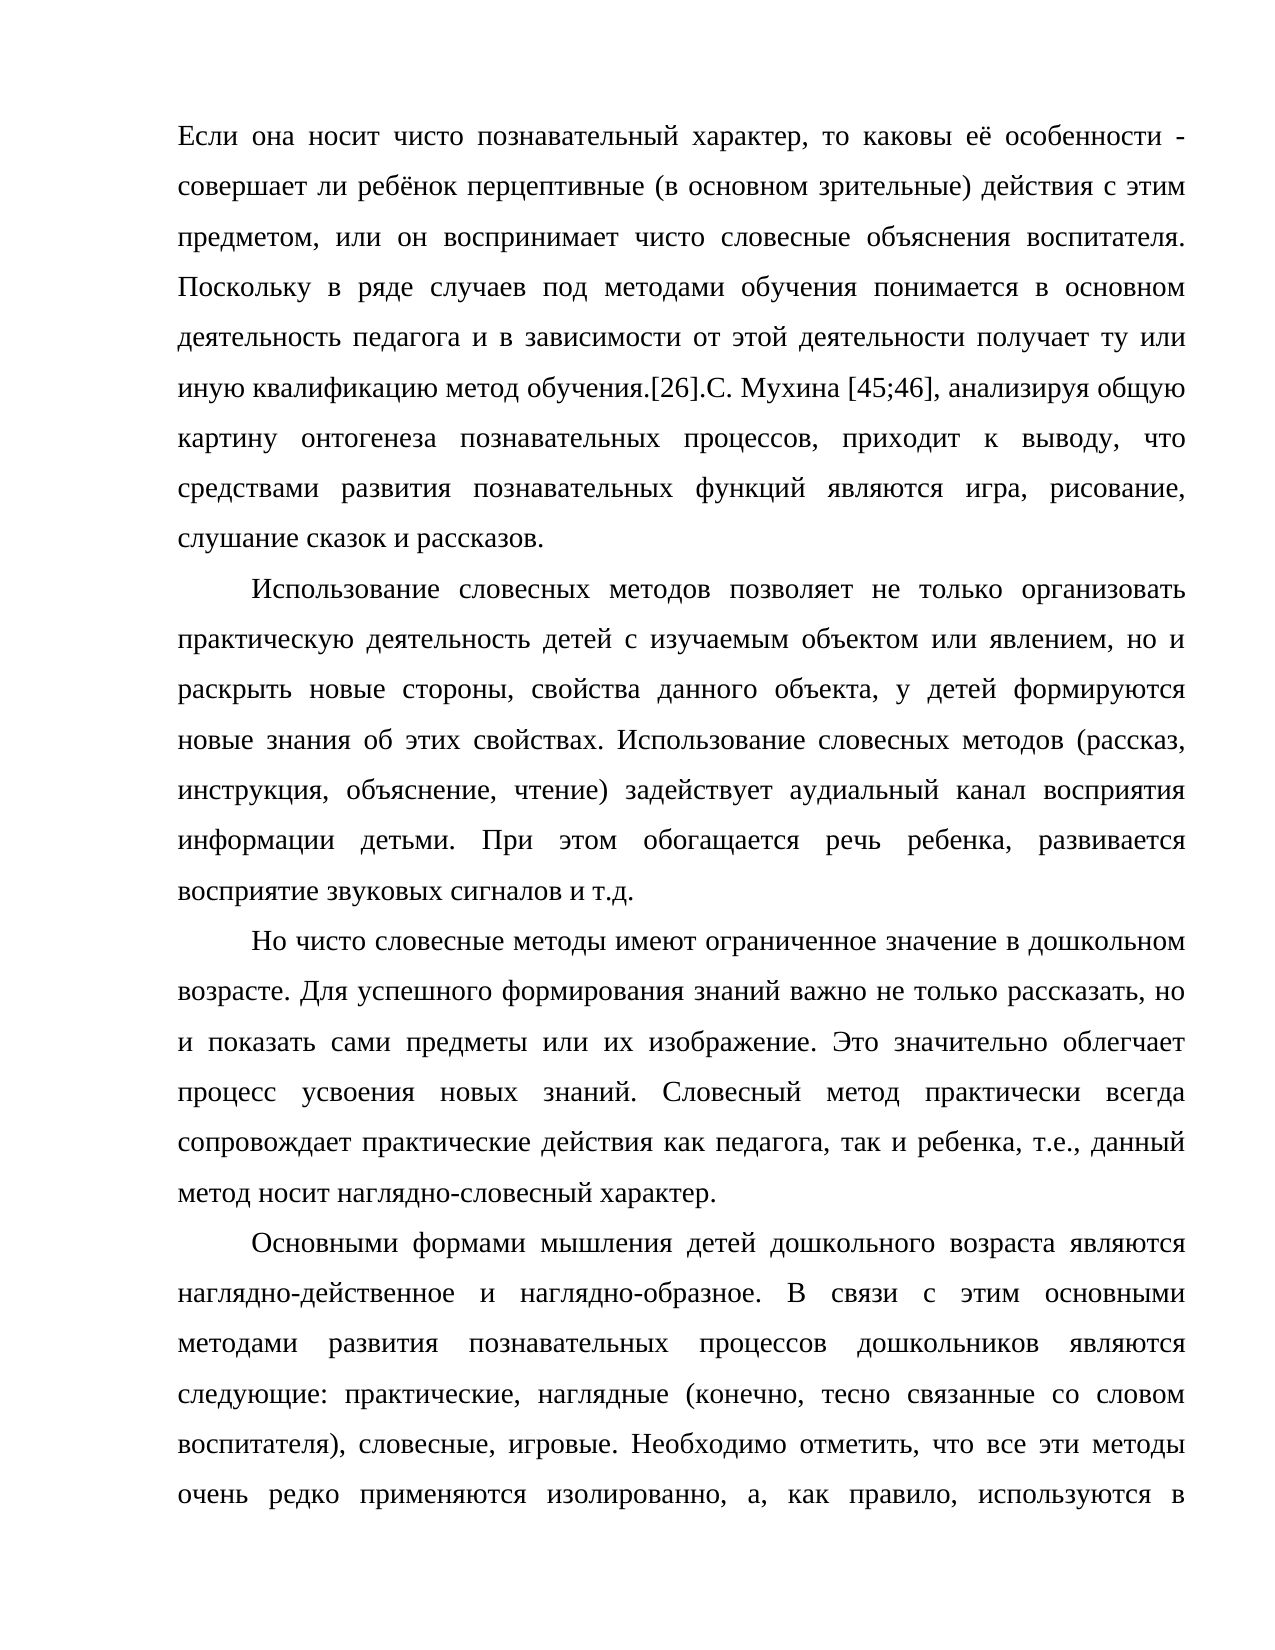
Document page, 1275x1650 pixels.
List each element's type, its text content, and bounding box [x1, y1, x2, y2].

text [177, 1225, 1186, 1510]
text Использование словесных методов позволяет не только организовать практическую деятельность детей с изучаемым объектом или явлением, но и раскрыть новые стороны, свойства данного объекта, у детей формируются новые знания об этих свойствах. Использование словесных методов (рассказ, инструкция, объяснение, чтение) задействует аудиальный канал восприятия информации детьми. При этом обогащается речь ребенка, развивается восприятие звуковых сигналов и т.д. [177, 571, 1186, 906]
text Но чисто словесные методы имеют ограниченное значение в дошкольном возрасте. Для успешного формирования знаний важно не только рассказать, но и показать сами предметы или их изображение. Это значительно облегчает процесс усвоения новых знаний. Словесный метод практически всегда сопровождает практические действия как педагога, так и ребенка, т.е., данный метод носит наглядно-словесный характер. [177, 923, 1186, 1208]
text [177, 118, 1186, 554]
